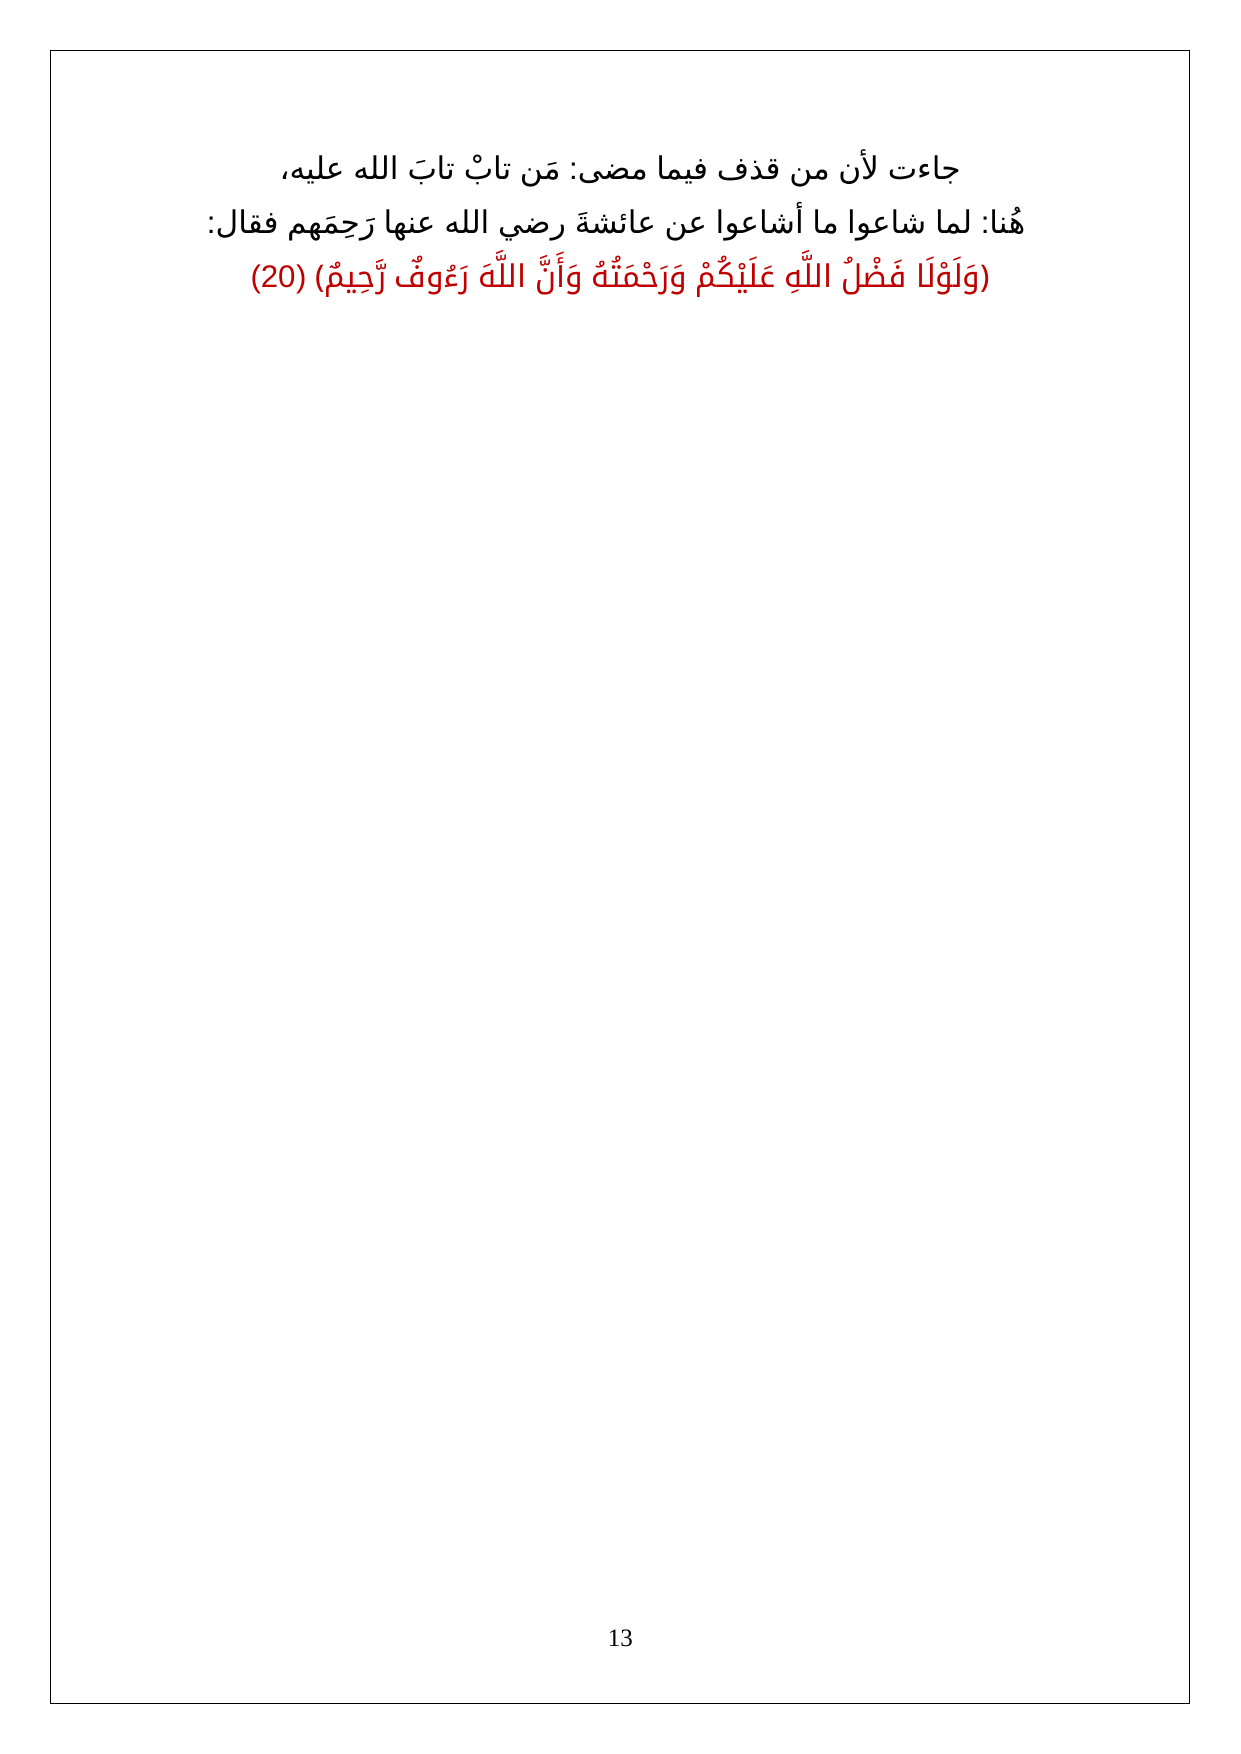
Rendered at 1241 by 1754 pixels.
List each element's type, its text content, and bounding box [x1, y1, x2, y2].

text جاءت لأن من قذف فيما مضى: مَن تابْ تابَ الله عليه، [112, 150, 1128, 186]
text هُنا: لما شاعوا ما أشاعوا عن عائشةَ رضي الله عنها رَحِمَهم فقال: [112, 204, 1128, 240]
text ﴿وَلَوْلَا فَضْلُ اللَّهِ عَلَيْكُمْ وَرَحْمَتُهُ وَأَنَّ اللَّهَ رَءُوفٌ رَّحِيمٌ﴾ (20) [112, 258, 1128, 294]
